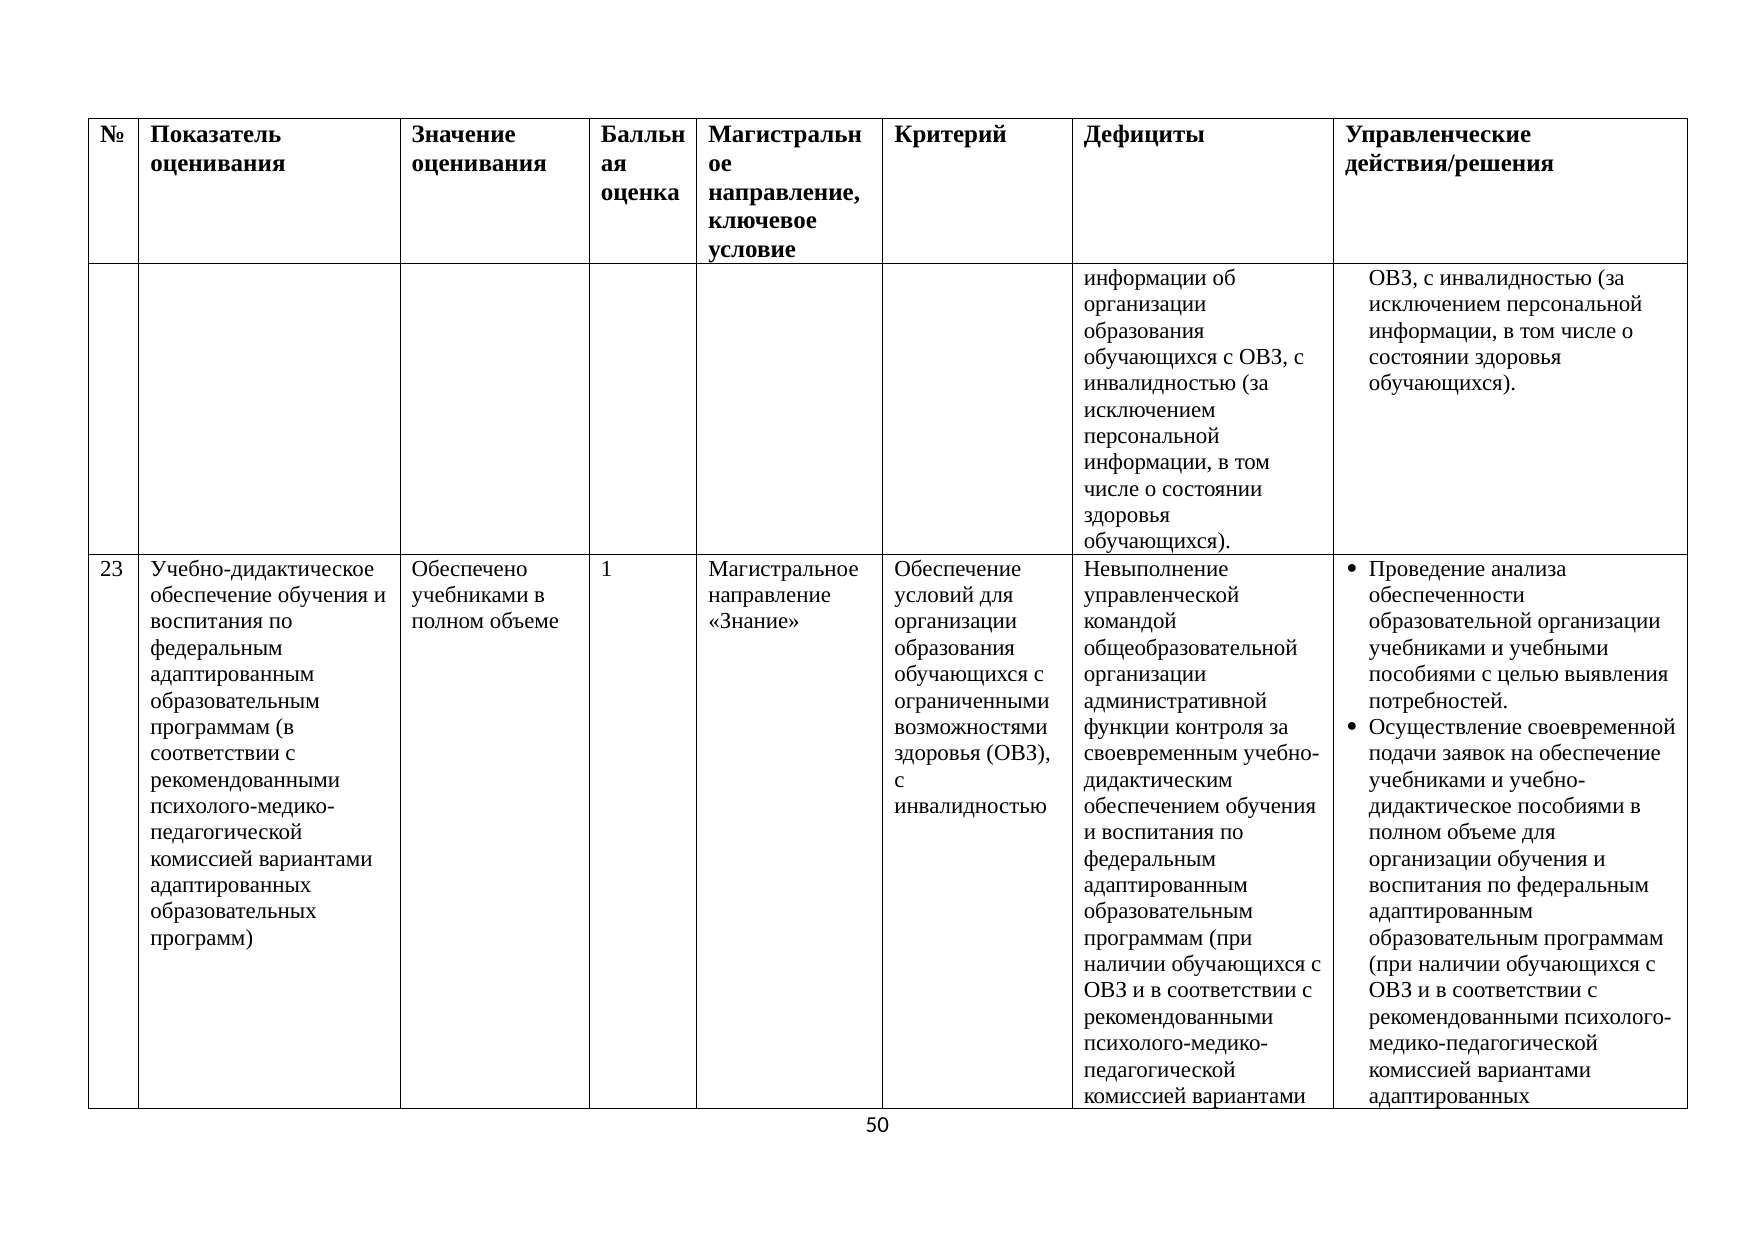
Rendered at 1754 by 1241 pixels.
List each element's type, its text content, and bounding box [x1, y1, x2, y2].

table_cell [883, 555, 1072, 1108]
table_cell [1334, 555, 1687, 1108]
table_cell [1334, 264, 1687, 554]
table_header Критерий [883, 119, 1072, 263]
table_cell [139, 555, 400, 1108]
table_cell Обеспечено учебниками в полном объеме [401, 555, 589, 1108]
table_cell Магистральное направление «Знание» [697, 555, 882, 1108]
table_header Значение оценивания [401, 119, 589, 263]
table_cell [1073, 264, 1333, 554]
table_header № [89, 119, 138, 263]
table_header Показатель оценивания [139, 119, 400, 263]
table_header Балльная оценка [590, 119, 696, 263]
table_header Магистральное направление, ключевое условие [697, 119, 882, 263]
table_header Управленческие действия/решения [1334, 119, 1687, 263]
table_header Дефициты [1073, 119, 1333, 263]
table_cell 23 [89, 555, 138, 1108]
table_cell 1 [590, 555, 696, 1108]
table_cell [1073, 555, 1333, 1108]
